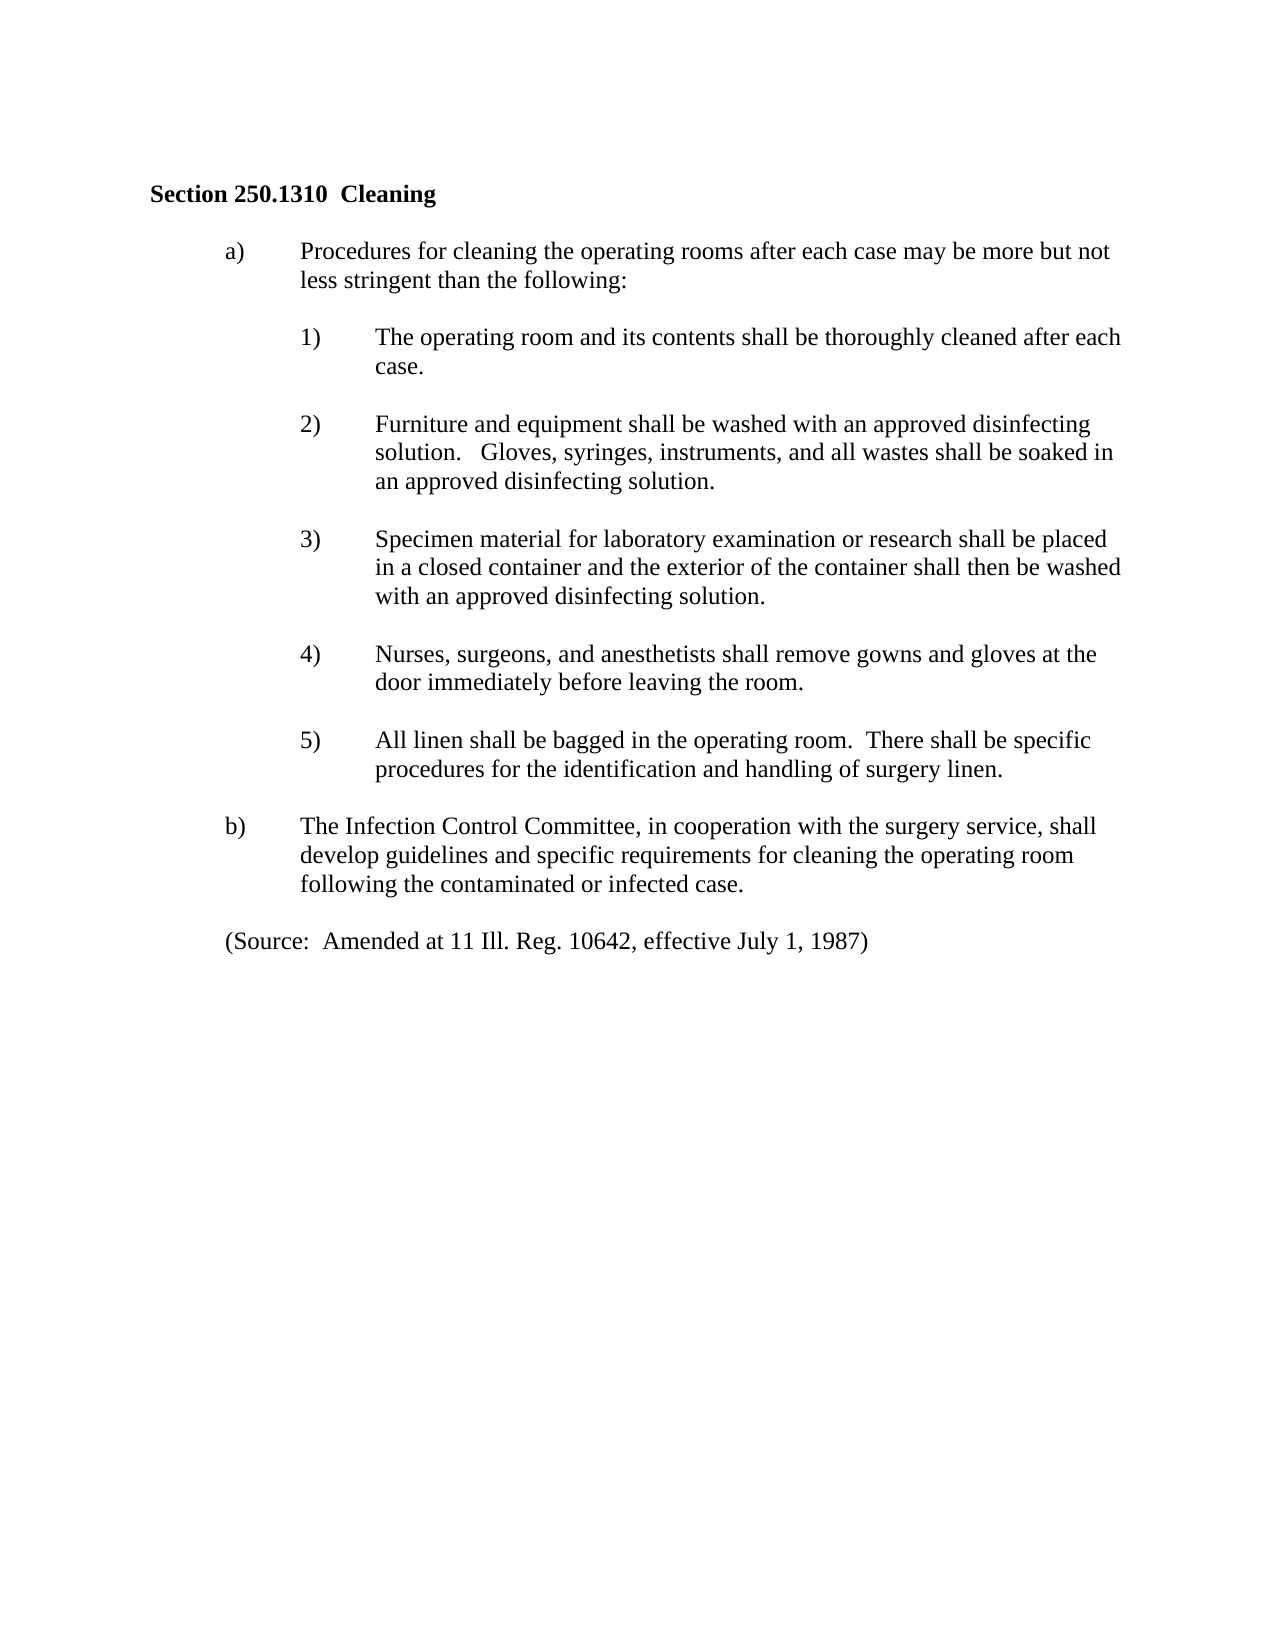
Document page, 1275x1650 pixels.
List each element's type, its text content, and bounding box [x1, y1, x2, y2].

text 4) Nurses, surgeons, and anesthetists shall remove gowns and gloves at the door immediately before leaving the room. [300, 639, 1125, 696]
text Section 250.1310 Cleaning [150, 179, 1125, 207]
text 5) All linen shall be bagged in the operating room. There shall be specific procedures for the identification and handling of surgery linen. [300, 725, 1125, 782]
text 3) Specimen material for laboratory examination or research shall be placed in a closed container and the exterior of the container shall then be washed with an approved disinfecting solution. [300, 524, 1125, 610]
text 2) Furniture and equipment shall be washed with an approved disinfecting solution. Gloves, syringes, instruments, and all wastes shall be soaked in an approved disinfecting solution. [300, 409, 1125, 495]
text a) Procedures for cleaning the operating rooms after each case may be more but not less stringent than the following: [225, 236, 1125, 294]
text b) The Infection Control Committee, in cooperation with the surgery service, shall develop guidelines and specific requirements for cleaning the operating room following the contaminated or infected case. [225, 811, 1125, 897]
text (Source: Amended at 11 Ill. Reg. 10642, effective July 1, 1987) [225, 926, 1125, 955]
text 1) The operating room and its contents shall be thoroughly cleaned after each case. [300, 322, 1125, 380]
